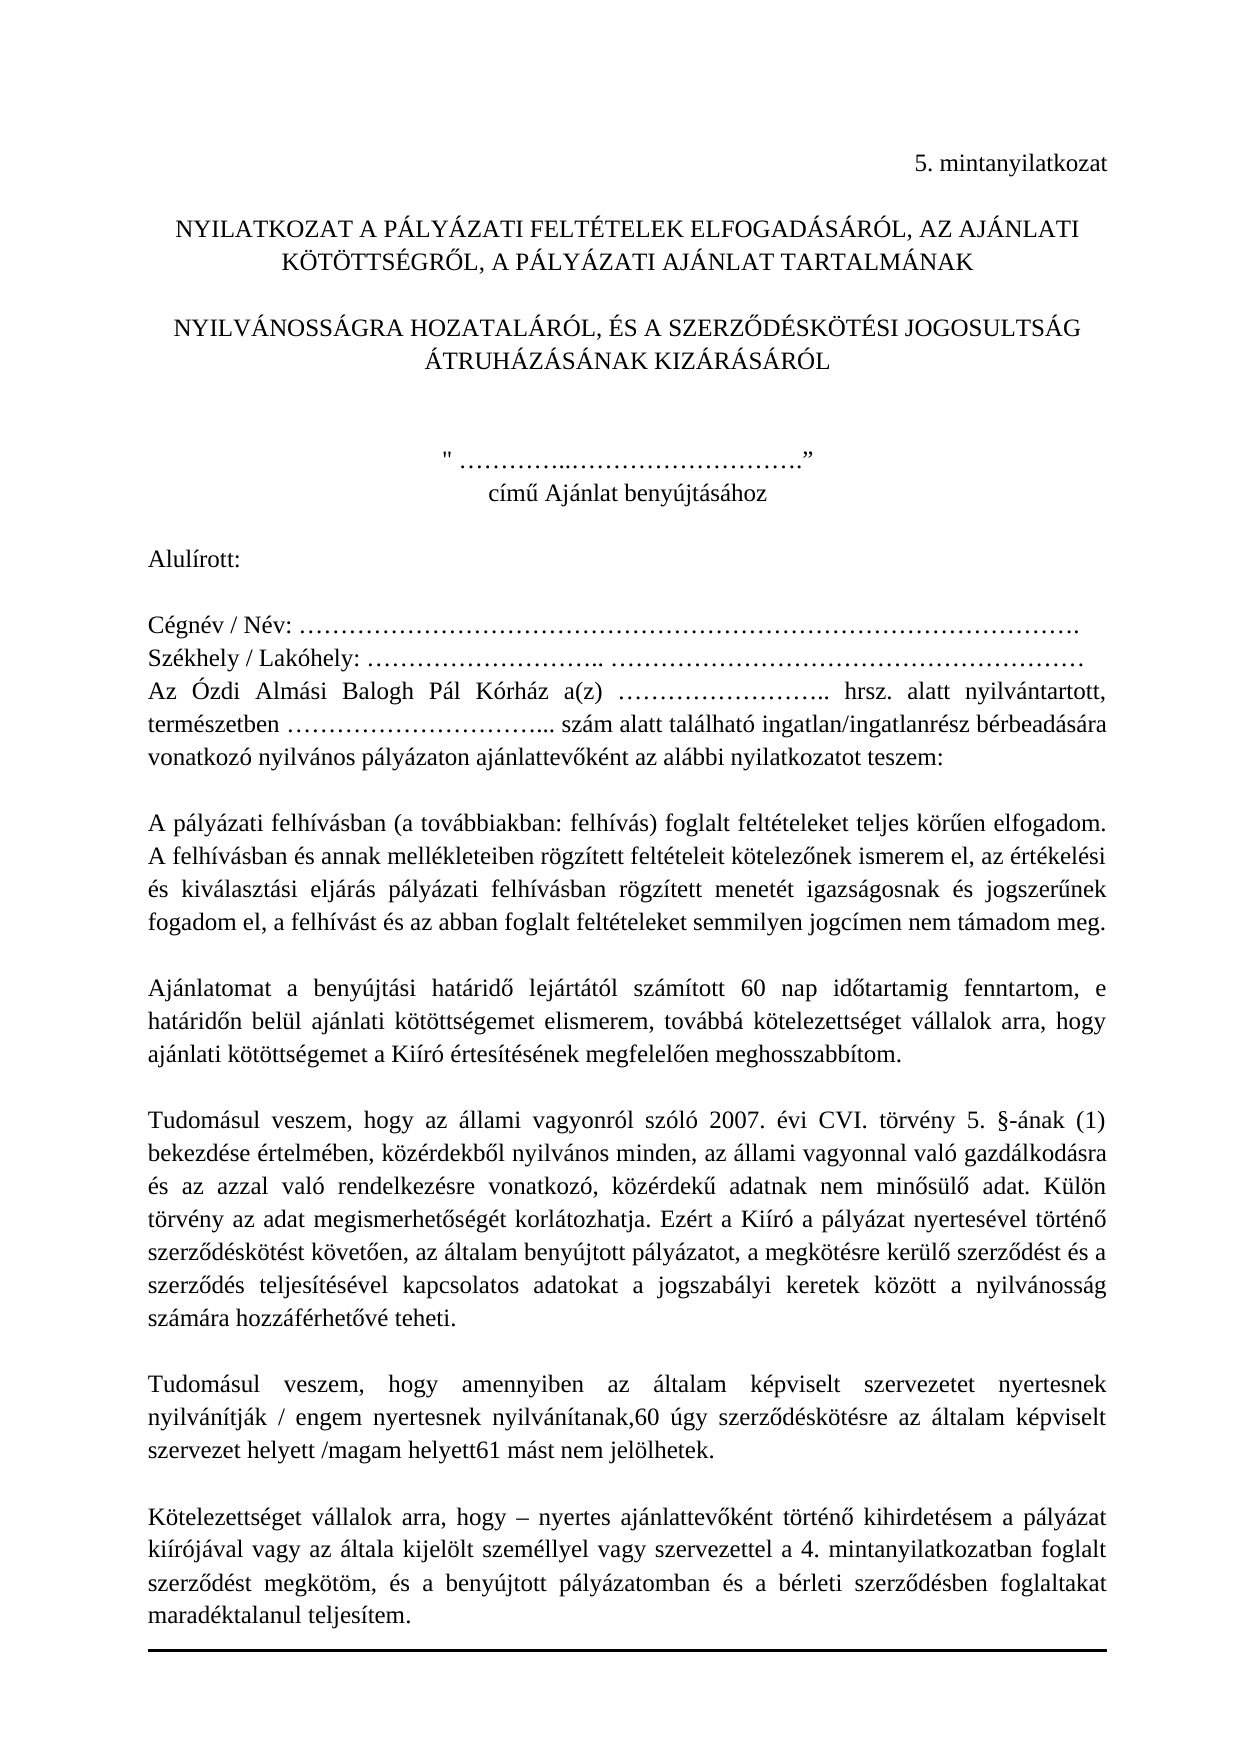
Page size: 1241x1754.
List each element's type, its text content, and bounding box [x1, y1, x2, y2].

text Alulírott: [148, 544, 1107, 573]
text 5. mintanyilatkozat [148, 148, 1107, 176]
text Tudomásul veszem, hogy amennyiben az általam képviselt szervezetet nyertesnek nyilvánítják / engem nyertesnek nyilvánítanak,60 úgy szerződéskötésre az általam képviselt szervezet helyett /magam helyett61 mást nem jelölhetek. [148, 1369, 1107, 1464]
text Kötelezettséget vállalok arra, hogy – nyertes ajánlattevőként történő kihirdetésem a pályázat kiírójával vagy az általa kijelölt személlyel vagy szervezettel a 4. mintanyilatkozatban foglalt szerződést megkötöm, és a benyújtott pályázatomban és a bérleti szerződésben foglaltakat maradéktalanul teljesítem. [148, 1502, 1107, 1629]
text NYILATKOZAT A PÁLYÁZATI FELTÉTELEK ELFOGADÁSÁRÓL, AZ AJÁNLATI KÖTÖTTSÉGRŐL, A PÁLYÁZATI AJÁNLAT TARTALMÁNAK [148, 214, 1107, 276]
text NYILVÁNOSSÁGRA HOZATALÁRÓL, ÉS A SZERZŐDÉSKÖTÉSI JOGOSULTSÁG ÁTRUHÁZÁSÁNAK KIZÁRÁSÁRÓL [148, 313, 1107, 374]
text Ajánlatomat a benyújtási határidő lejártától számított 60 nap időtartamig fenntartom, e határidőn belül ajánlati kötöttségemet elismerem, továbbá kötelezettséget vállalok arra, hogy ajánlati kötöttségemet a Kiíró értesítésének megfelelően meghosszabbítom. [148, 973, 1107, 1068]
text Székhely / Lakóhely: ……………………….. ………………………………………………… [148, 643, 1107, 672]
text A pályázati felhívásban (a továbbiakban: felhívás) foglalt feltételeket teljes körűen elfogadom. A felhívásban és annak mellékleteiben rögzített feltételeit kötelezőnek ismerem el, az értékelési és kiválasztási eljárás pályázati felhívásban rögzített menetét igazságosnak és jogszerűnek fogadom el, a felhívást és az abban foglalt feltételeket semmilyen jogcímen nem támadom meg. [148, 808, 1107, 936]
text Az Ózdi Almási Balogh Pál Kórház a(z) …………………….. hrsz. alatt nyilvántartott, természetben …………………………... szám alatt található ingatlan/ingatlanrész bérbeadására vonatkozó nyilvános pályázaton ajánlattevőként az alábbi nyilatkozatot teszem: [148, 676, 1107, 771]
text című Ajánlat benyújtásához [148, 478, 1107, 507]
text Tudomásul veszem, hogy az állami vagyonról szóló 2007. évi CVI. törvény 5. §-ának (1) bekezdése értelmében, közérdekből nyilvános minden, az állami vagyonnal való gazdálkodásra és az azzal való rendelkezésre vonatkozó, közérdekű adatnak nem minősülő adat. Külön törvény az adat megismerhetőségét korlátozhatja. Ezért a Kiíró a pályázat nyertesével történő szerződéskötést követően, az általam benyújtott pályázatot, a megkötésre kerülő szerződést és a szerződés teljesítésével kapcsolatos adatokat a jogszabályi keretek között a nyilvánosság számára hozzáférhetővé teheti. [148, 1105, 1107, 1332]
text " …………..……………………….” [148, 445, 1107, 474]
text Cégnév / Név: …………………………………………………………………………………. [148, 610, 1107, 639]
